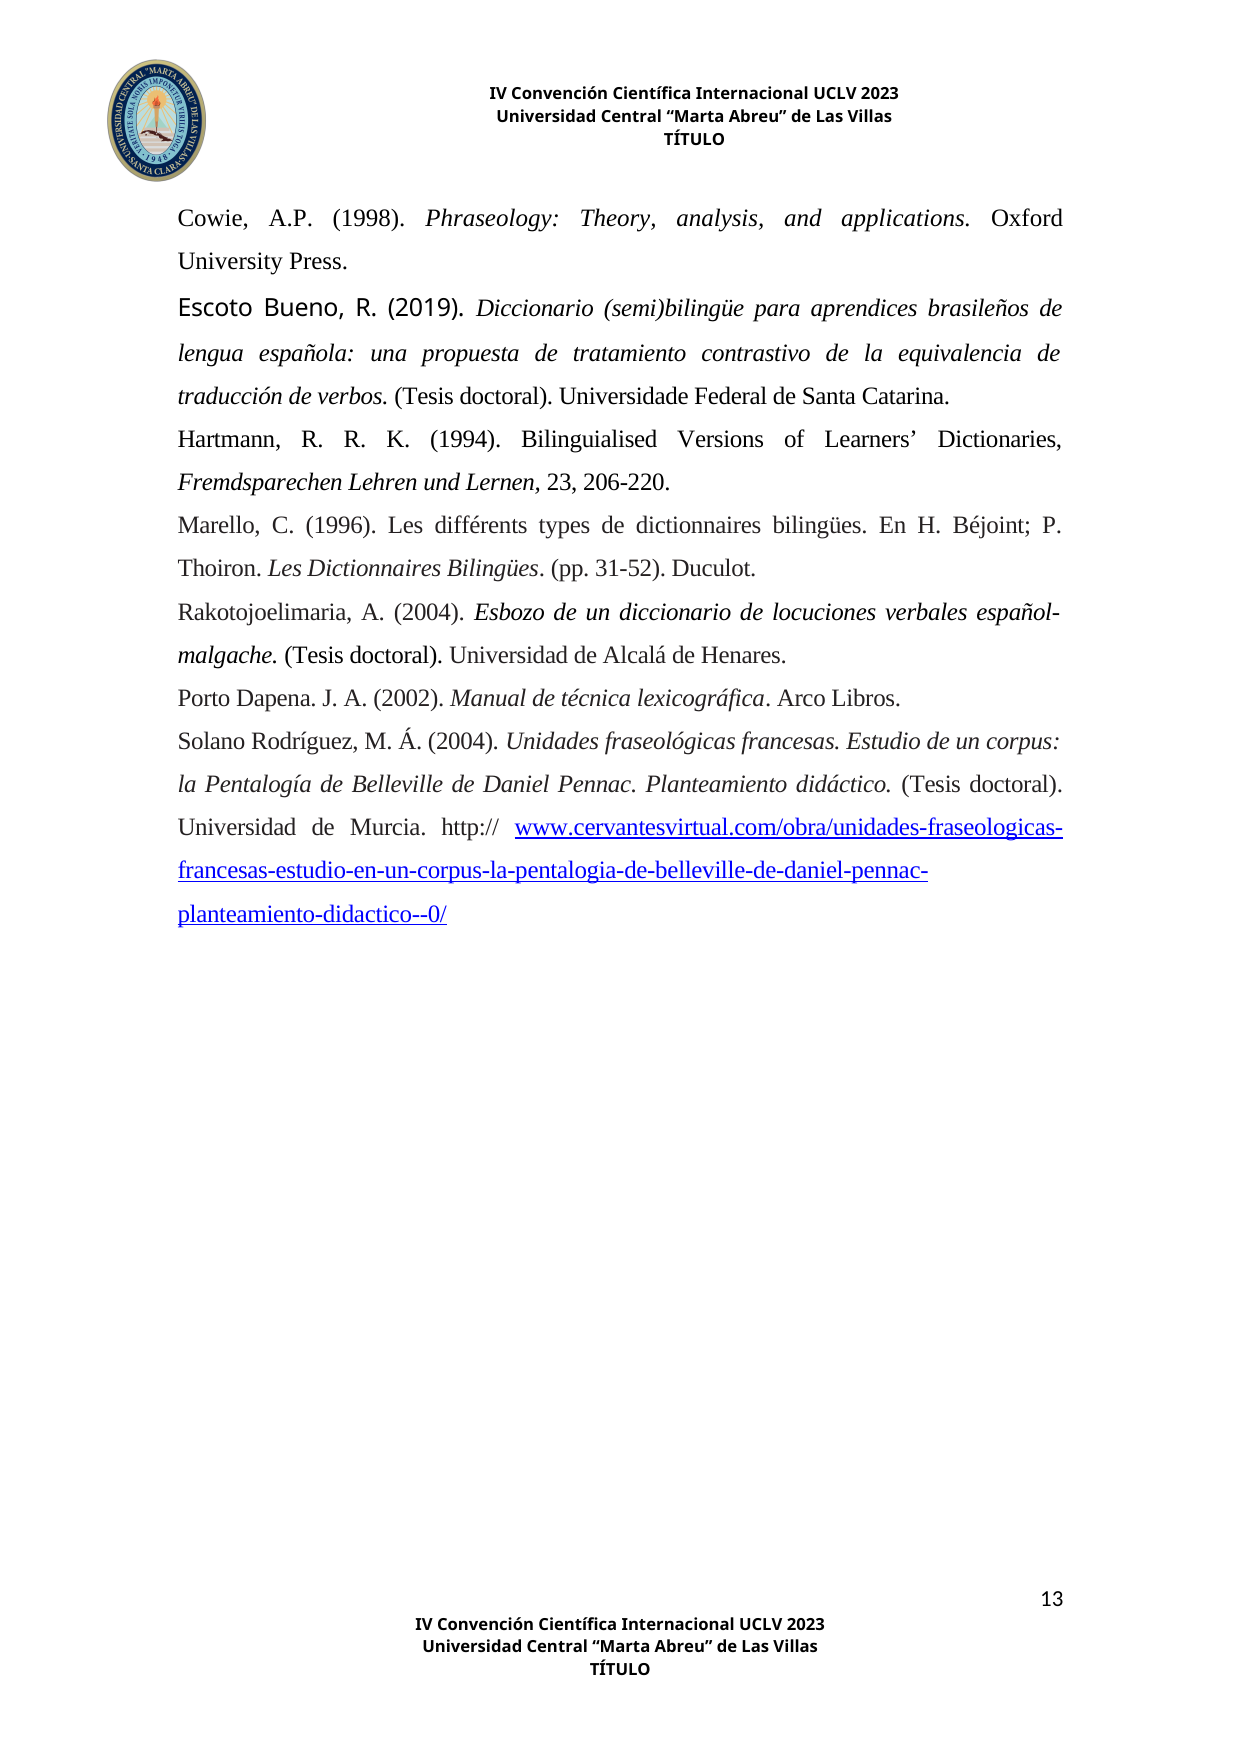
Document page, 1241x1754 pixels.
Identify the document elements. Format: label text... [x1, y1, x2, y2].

picture [106, 59, 207, 183]
text Solano Rodríguez, M. Á. (2004). Unidades fraseológicas francesas. Estudio de un corpus: la Pentalogía de Belleville de Daniel Pennac. Planteamiento didáctico. (Tesis doctoral). Universidad de Murcia. http:// www.cervantesvirtual.com/obra/unidades-fraseologicas-francesas-estudio-en-un-corpus-la-pentalogia-de-belleville-de-daniel-pennac-planteamiento-didactico--0/ [177, 726, 1063, 927]
text Escoto Bueno, R. (2019). Diccionario (semi)bilingüe para aprendices brasileños de lengua española: una propuesta de tratamiento contrastivo de la equivalencia de traducción de verbos. (Tesis doctoral). Universidade Federal de Santa Catarina. [177, 289, 1063, 410]
text Porto Dapena. J. A. (2002). Manual de técnica lexicográfica. Arco Libros. [177, 683, 1063, 712]
text Cowie, A.P. (1998). Phraseology: Theory, analysis, and applications. Oxford University Press. [177, 203, 1063, 275]
text Rakotojoelimaria, A. (2004). Esbozo de un diccionario de locuciones verbales español-malgache. (Tesis doctoral). Universidad de Alcalá de Henares. [177, 597, 1063, 668]
text Hartmann, R. R. K. (1994). Bilinguialised Versions of Learners’ Dictionaries, Fremdsparechen Lehren und Lernen, 23, 206-220. [177, 424, 1063, 496]
text Marello, C. (1996). Les différents types de dictionnaires bilingües. En H. Béjoint; P. Thoiron. Les Dictionnaires Bilingües. (pp. 31-52). Duculot. [177, 510, 1063, 582]
